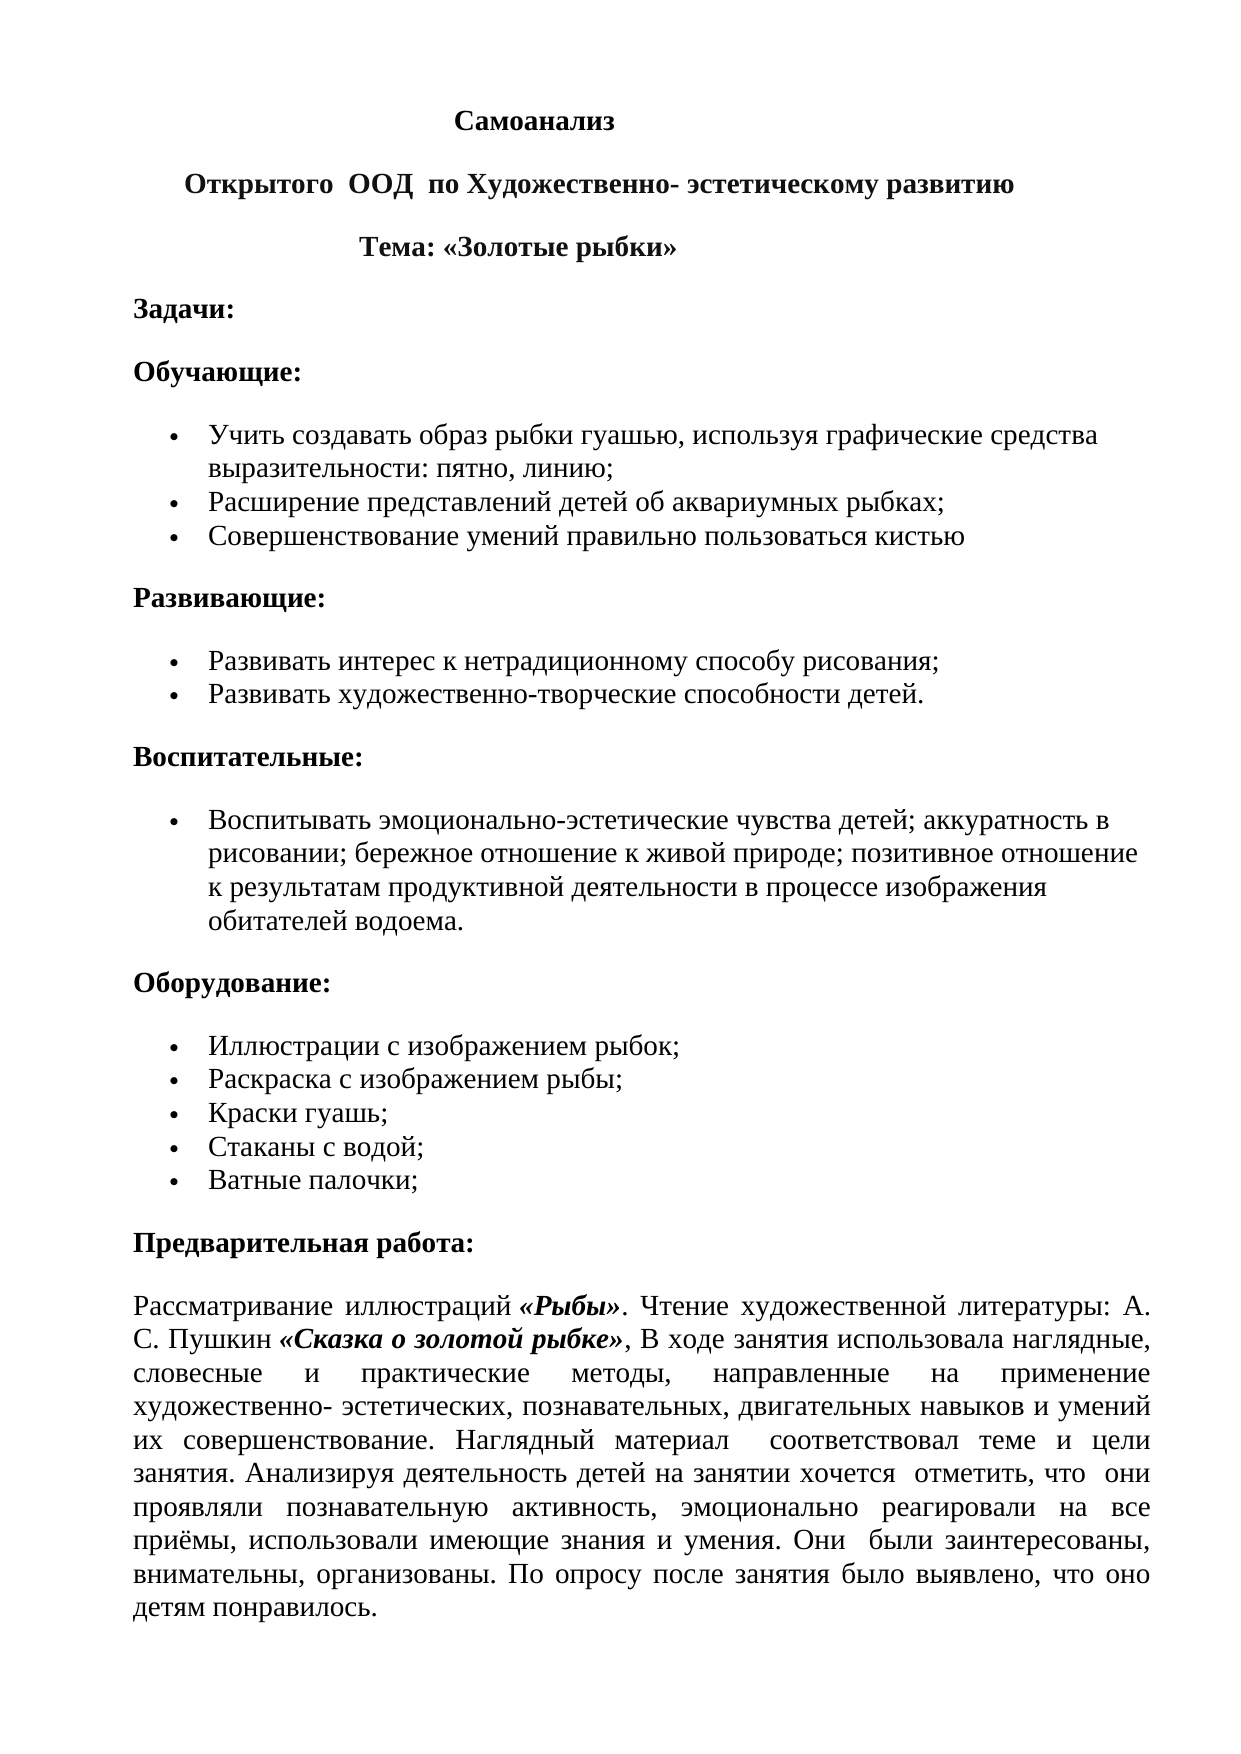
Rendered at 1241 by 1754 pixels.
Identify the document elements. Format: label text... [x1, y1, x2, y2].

list Краски гуашь; [170, 1095, 1152, 1129]
list Стаканы с водой; [170, 1129, 1152, 1162]
list Развивать художественно-творческие способности детей. [170, 677, 1152, 710]
text Оборудование: [133, 965, 1152, 999]
text Обучающие: [133, 354, 1152, 388]
text Развивающие: [133, 580, 1152, 614]
list Раскраска с изображением рыбы; [170, 1062, 1152, 1095]
text Тема: «Золотые рыбки» [133, 229, 1152, 262]
text Задачи: [133, 292, 1152, 325]
text Самоанализ [133, 103, 1152, 137]
text Воспитательные: [133, 739, 1152, 773]
list Развивать интерес к нетрадиционному способу рисования; [170, 643, 1152, 677]
text Рассматривание иллюстраций «Рыбы». Чтение художественной литературы: А. С. Пушкин «Сказка о золотой рыбке», В ходе занятия использовала наглядные, словесные и практические методы, направленные на применение художественно- эстетических, познавательных, двигательных навыков и умений их совершенствование. Наглядный материал соответствовал теме и цели занятия. Анализируя деятельность детей на занятии хочется отметить, что они проявляли познавательную активность, эмоционально реагировали на все приёмы, использовали имеющие знания и умения. Они были заинтересованы, внимательны, организованы. По опросу после занятия было выявлено, что оно детям понравилось. [133, 1288, 1152, 1623]
list Учить создавать образ рыбки гуашью, используя графические средства выразительности: пятно, линию; [170, 417, 1152, 484]
list Совершенствование умений правильно пользоваться кистью [170, 518, 1152, 551]
text Открытого ООД по Художественно- эстетическому развитию [133, 166, 1152, 200]
list Воспитывать эмоционально-эстетические чувства детей; аккуратность в рисовании; бережное отношение к живой природе; позитивное отношение к результатам продуктивной деятельности в процессе изображения обитателей водоема. [170, 802, 1152, 936]
list Иллюстрации с изображением рыбок; [170, 1028, 1152, 1062]
list Ватные палочки; [170, 1162, 1152, 1196]
list Расширение представлений детей об аквариумных рыбках; [170, 484, 1152, 518]
text Предварительная работа: [133, 1225, 1152, 1258]
